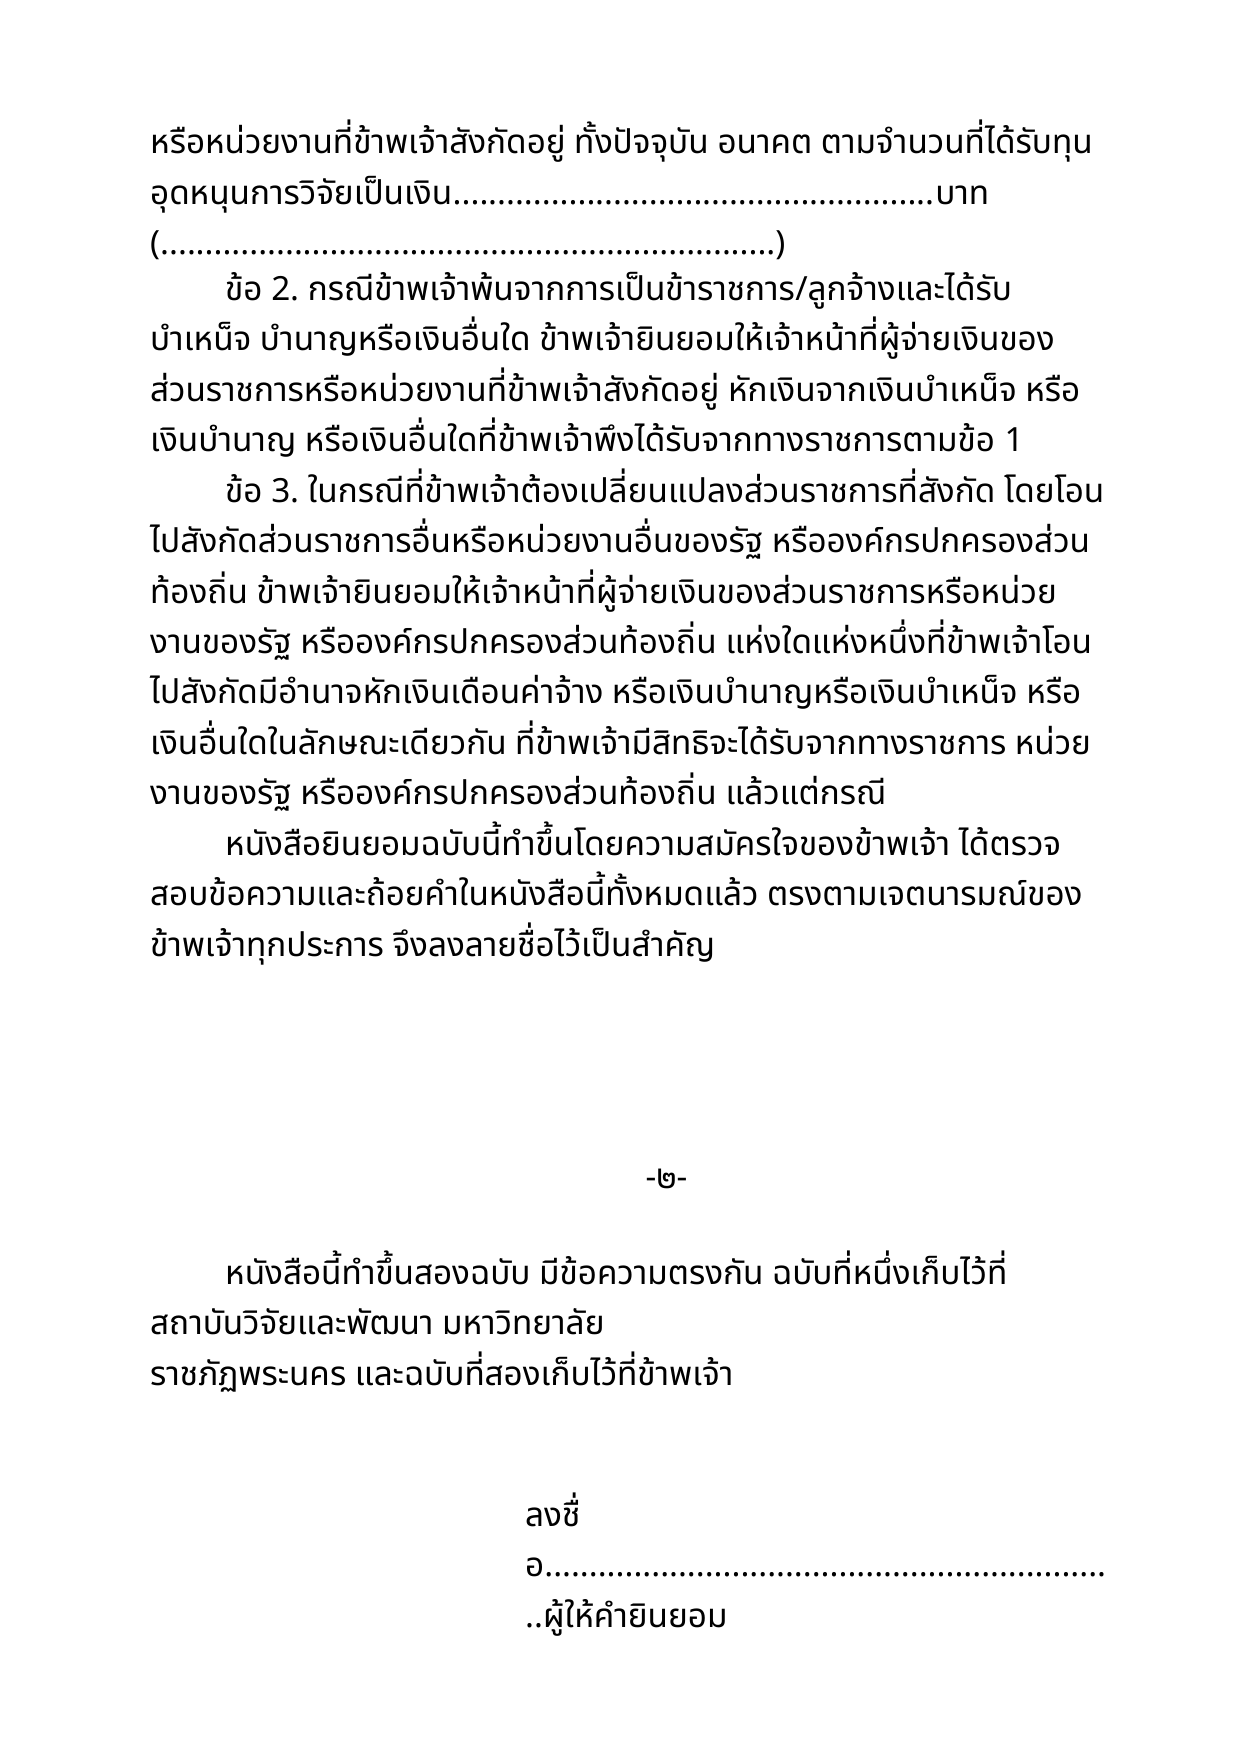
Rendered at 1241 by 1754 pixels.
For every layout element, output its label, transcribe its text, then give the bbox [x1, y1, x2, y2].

text ข้อ 2. กรณีข้าพเจ้าพ้นจากการเป็นข้าราชการ/ลูกจ้างและได้รับบำเหน็จ บำนาญหรือเงินอื่นใด ข้าพเจ้ายินยอมให้เจ้าหน้าที่ผู้จ่ายเงินของส่วนราชการหรือหน่วยงานที่ข้าพเจ้าสังกัดอยู่ หักเงินจากเงินบำเหน็จ หรือเงินบำนาญ หรือเงินอื่นใดที่ข้าพเจ้าพึงได้รับจากทางราชการตามข้อ 1 [150, 264, 1107, 467]
text ลงชื่อ.................................................................ผู้ให้คำยินยอม [525, 1491, 1107, 1642]
text ข้อ 3. ในกรณีที่ข้าพเจ้าต้องเปลี่ยนแปลงส่วนราชการที่สังกัด โดยโอนไปสังกัดส่วนราชการอื่นหรือหน่วยงานอื่นของรัฐ หรือองค์กรปกครองส่วนท้องถิ่น ข้าพเจ้ายินยอมให้เจ้าหน้าที่ผู้จ่ายเงินของส่วนราชการหรือหน่วยงานของรัฐ หรือองค์กรปกครองส่วนท้องถิ่น แห่งใดแห่งหนึ่งที่ข้าพเจ้าโอนไปสังกัดมีอำนาจหักเงินเดือนค่าจ้าง หรือเงินบำนาญหรือเงินบำเหน็จ หรือเงินอื่นใดในลักษณะเดียวกัน ที่ข้าพเจ้ามีสิทธิจะได้รับจากทางราชการ หน่วยงานของรัฐ หรือองค์กรปกครองส่วนท้องถิ่น แล้วแต่กรณี [150, 467, 1107, 820]
text -๒- [150, 1153, 1107, 1203]
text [150, 118, 1107, 264]
text หนังสือนี้ทำขึ้นสองฉบับ มีข้อความตรงกัน ฉบับที่หนึ่งเก็บไว้ที่สถาบันวิจัยและพัฒนา มหาวิทยาลัย ราชภัฏพระนคร และฉบับที่สองเก็บไว้ที่ข้าพเจ้า [150, 1249, 1107, 1400]
text หนังสือยินยอมฉบับนี้ทำขึ้นโดยความสมัครใจของข้าพเจ้า ได้ตรวจสอบข้อความและถ้อยคำในหนังสือนี้ทั้งหมดแล้ว ตรงตามเจตนารมณ์ของข้าพเจ้าทุกประการ จึงลงลายชื่อไว้เป็นสำคัญ [150, 820, 1107, 971]
